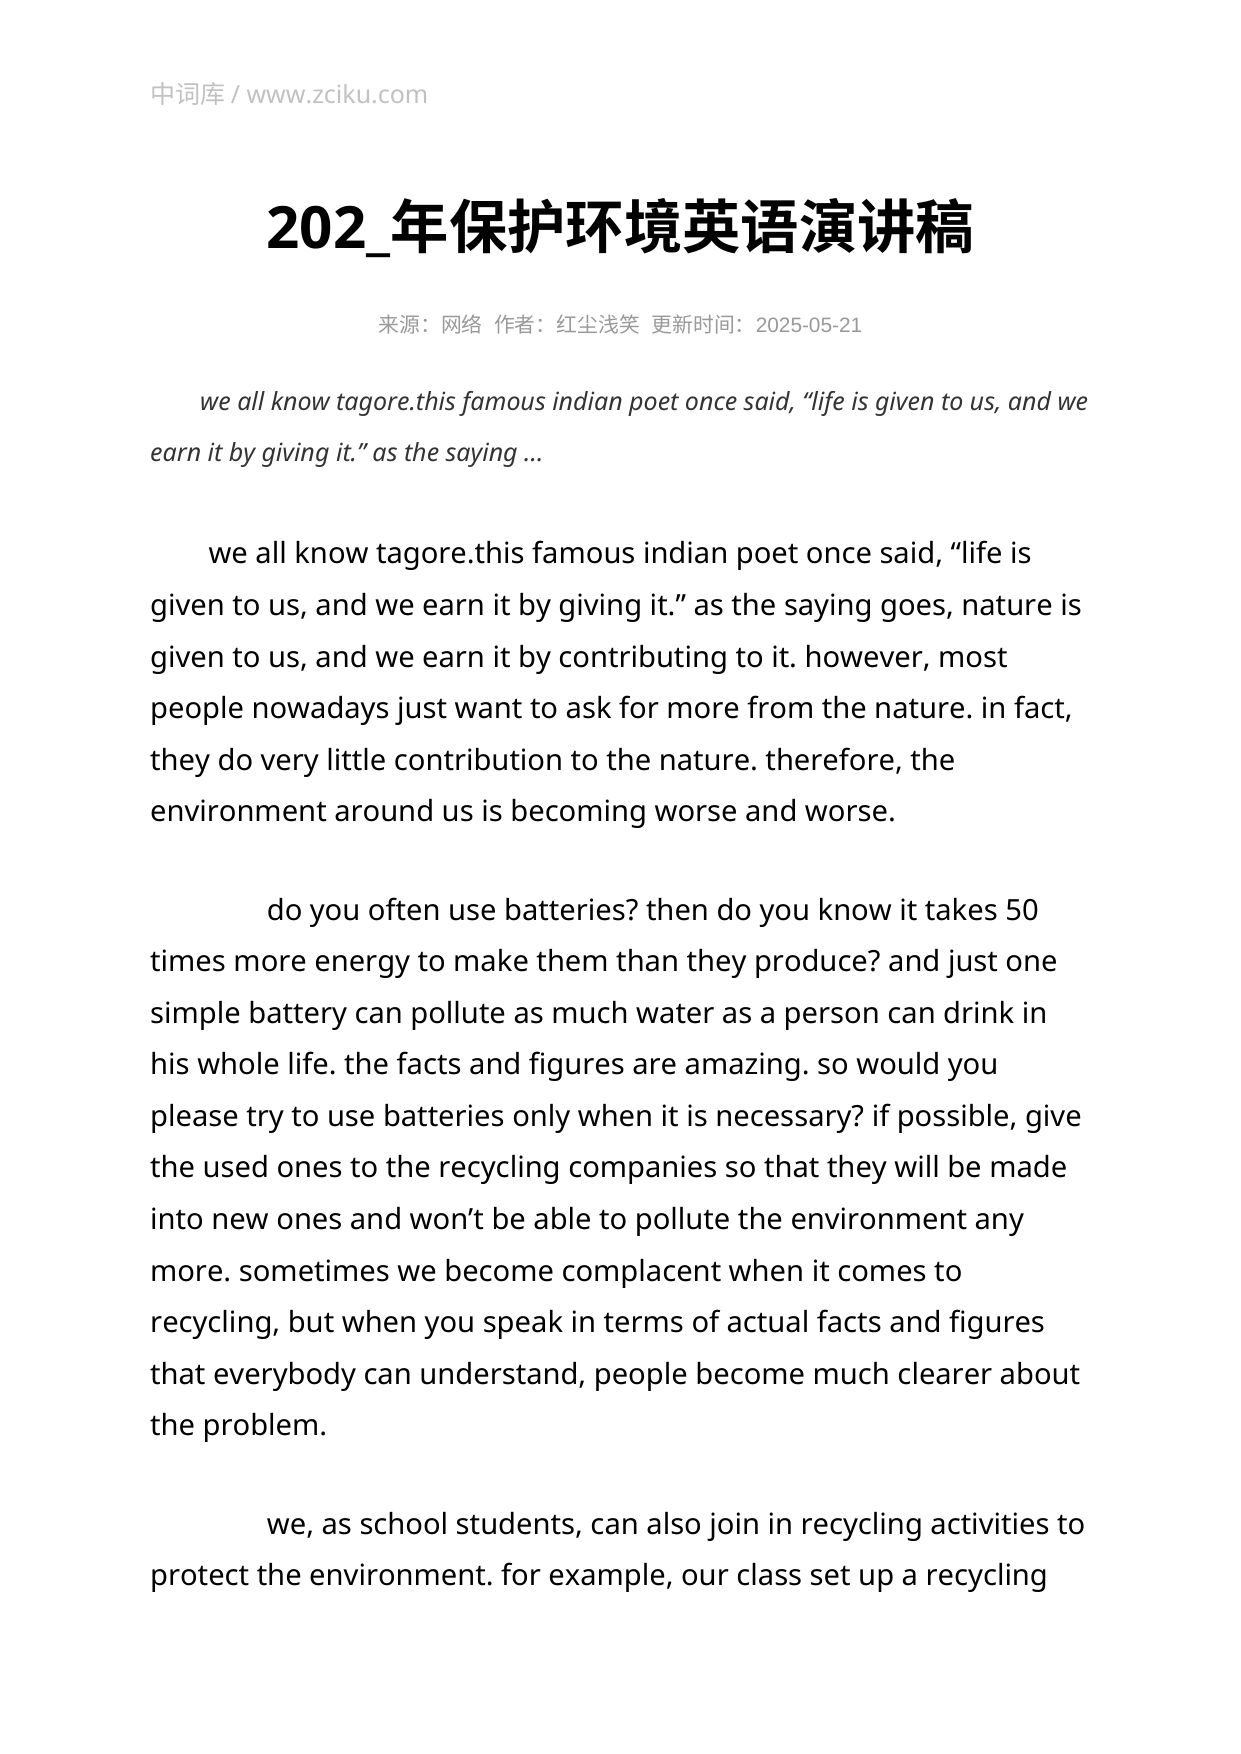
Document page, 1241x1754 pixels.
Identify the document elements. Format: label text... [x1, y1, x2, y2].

text we all know tagore.this famous indian poet once said, “life is given to us, and we earn it by giving it.” as the saying ... [150, 384, 1090, 469]
text we all know tagore.this famous indian poet once said, “life is given to us, and we earn it by giving it.” as the saying goes, nature is given to us, and we earn it by contributing to it. however, most people nowadays just want to ask for more from the nature. in fact, they do very little contribution to the nature. therefore, the environment around us is becoming worse and worse. [150, 533, 1090, 830]
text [150, 1503, 1090, 1594]
text do you often use batteries? then do you know it takes 50 times more energy to make them than they produce? and just one simple battery can pollute as much water as a person can drink in his whole life. the facts and figures are amazing. so would you please try to use batteries only when it is necessary? if possible, give the used ones to the recycling companies so that they will be made into new ones and won’t be able to pollute the environment any more. sometimes we become complacent when it comes to recycling, but when you speak in terms of actual facts and figures that everybody can understand, people become much clearer about the problem. [150, 889, 1090, 1444]
text 来源：网络 作者：红尘浅笑 更新时间：2025-05-21 [150, 313, 1090, 337]
subtitle 202_年保护环境英语演讲稿 [150, 181, 1090, 266]
